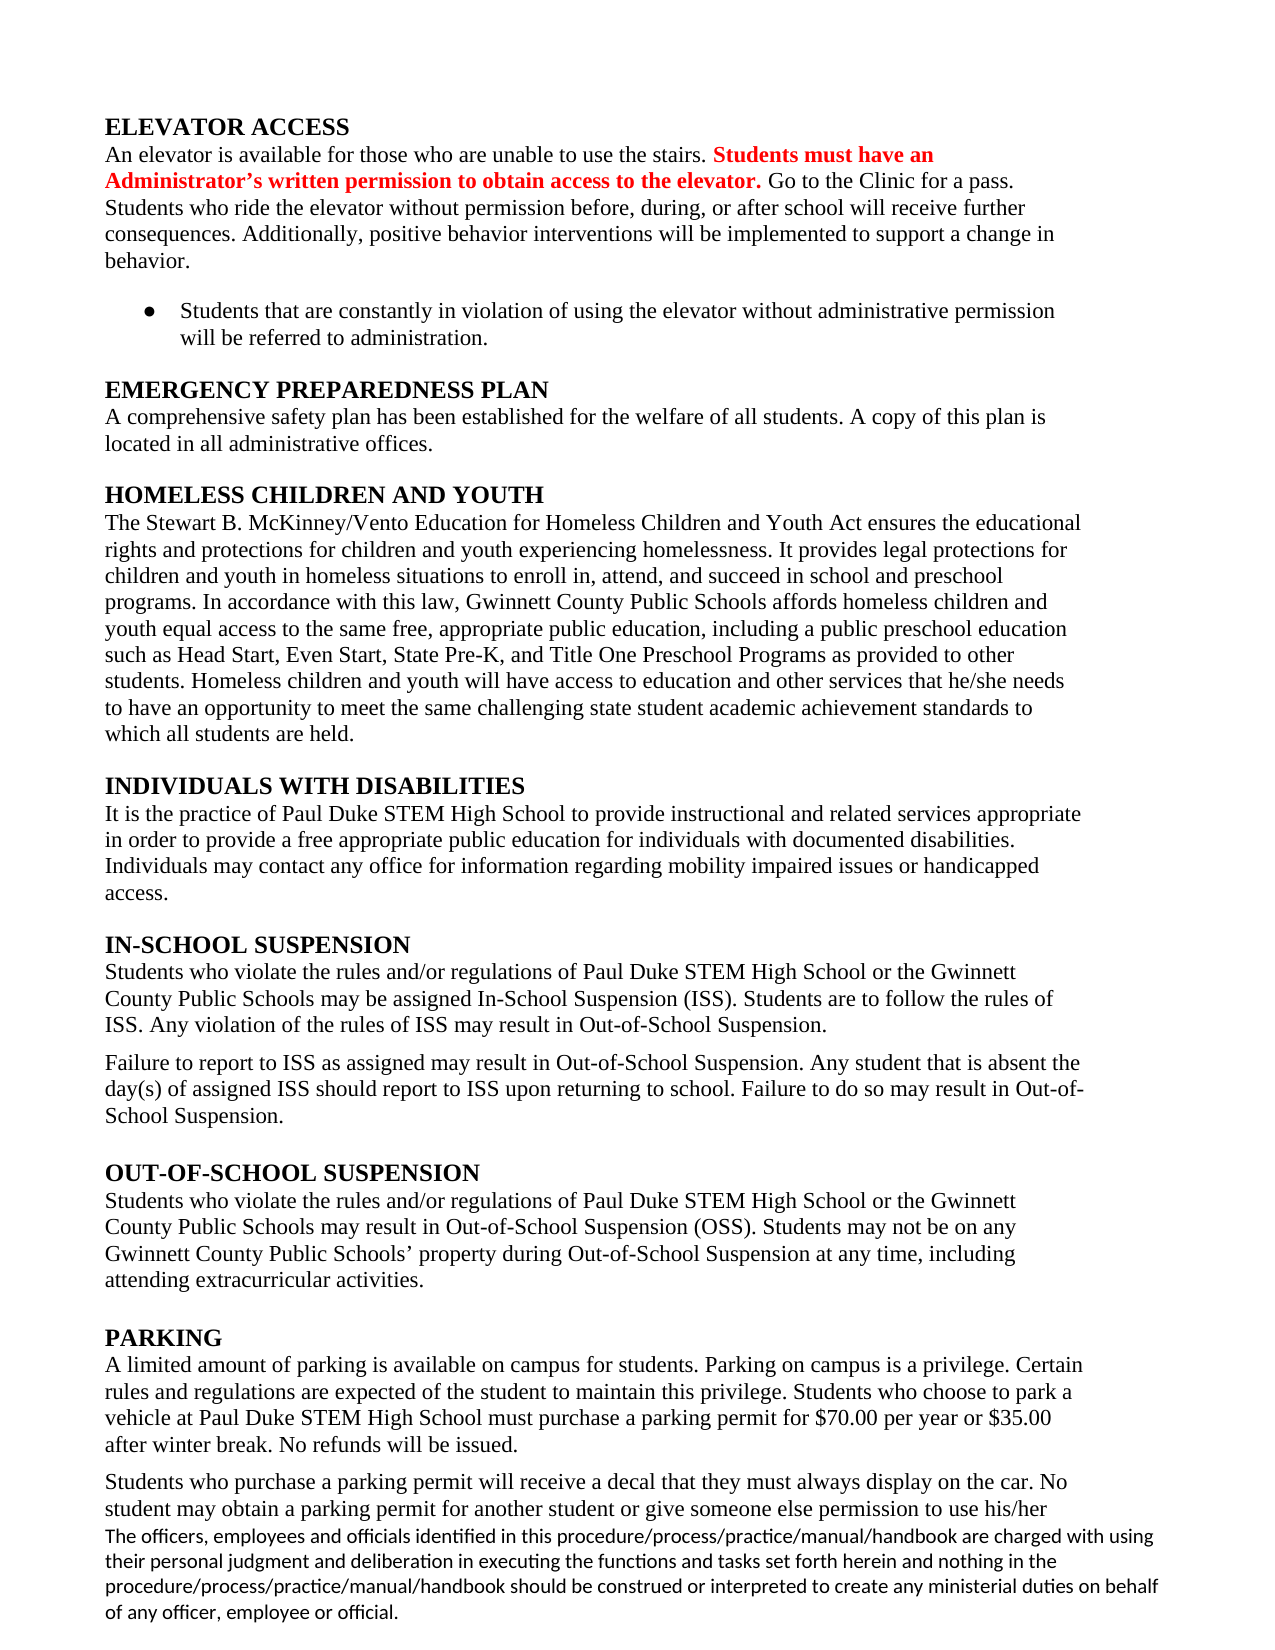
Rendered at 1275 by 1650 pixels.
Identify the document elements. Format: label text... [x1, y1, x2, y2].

subtitle HOMELESS CHILDREN AND YOUTH [104, 481, 1108, 509]
subtitle INDIVIDUALS WITH DISABILITIES [104, 771, 1108, 800]
subtitle OUT-OF-SCHOOL SUSPENSION [104, 1158, 1108, 1187]
text The Stewart B. McKinney/Vento Education for Homeless Children and Youth Act ensures the educational rights and protections for children and youth experiencing homelessness. It provides legal protections for children and youth in homeless situations to enroll in, attend, and succeed in school and preschool programs. In accordance with this law, Gwinnett County Public Schools affords homeless children and youth equal access to the same free, appropriate public education, including a public preschool education such as Head Start, Even Start, State Pre-K, and Title One Preschool Programs as provided to other students. Homeless children and youth will have access to education and other services that he/she needs to have an opportunity to meet the same challenging state student academic achievement standards to which all students are held. [104, 509, 1089, 747]
subtitle ELEVATOR ACCESS [104, 112, 1108, 141]
text Students who violate the rules and/or regulations of Paul Duke STEM High School or the Gwinnett County Public Schools may be assigned In-School Suspension (ISS). Students are to follow the rules of ISS. Any violation of the rules of ISS may result in Out-of-School Suspension. [104, 958, 1089, 1037]
text An elevator is available for those who are unable to use the stairs. Students must have an Administrator’s written permission to obtain access to the elevator. Go to the Clinic for a pass. Students who ride the elevator without permission before, during, or after school will receive further consequences. Additionally, positive behavior interventions will be implemented to support a change in behavior. [104, 141, 1089, 273]
text A comprehensive safety plan has been established for the welfare of all students. A copy of this plan is located in all administrative offices. [104, 403, 1089, 456]
text Failure to report to ISS as assigned may result in Out-of-School Suspension. Any student that is absent the day(s) of assigned ISS should report to ISS upon returning to school. Failure to do so may result in Out-of-School Suspension. [104, 1049, 1089, 1128]
subtitle IN-SCHOOL SUSPENSION [104, 930, 1108, 958]
list Students that are constantly in violation of using the elevator without administrative permission will be referred to administration. [142, 297, 1089, 350]
text It is the practice of Paul Duke STEM High School to provide instructional and related services appropriate in order to provide a free appropriate public education for individuals with documented disabilities. Individuals may contact any office for information regarding mobility impaired issues or handicapped access. [104, 800, 1089, 905]
subtitle PARKING [104, 1323, 1108, 1352]
text A limited amount of parking is available on campus for students. Parking on campus is a privilege. Certain rules and regulations are expected of the student to maintain this privilege. Students who choose to park a vehicle at Paul Duke STEM High School must purchase a parking permit for $70.00 per year or $35.00 after winter break. No refunds will be issued. [104, 1352, 1089, 1457]
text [104, 1468, 1089, 1521]
subtitle EMERGENCY PREPAREDNESS PLAN [104, 375, 1108, 403]
text Students who violate the rules and/or regulations of Paul Duke STEM High School or the Gwinnett County Public Schools may result in Out-of-School Suspension (OSS). Students may not be on any Gwinnett County Public Schools’ property during Out-of-School Suspension at any time, including attending extracurricular activities. [104, 1187, 1089, 1292]
